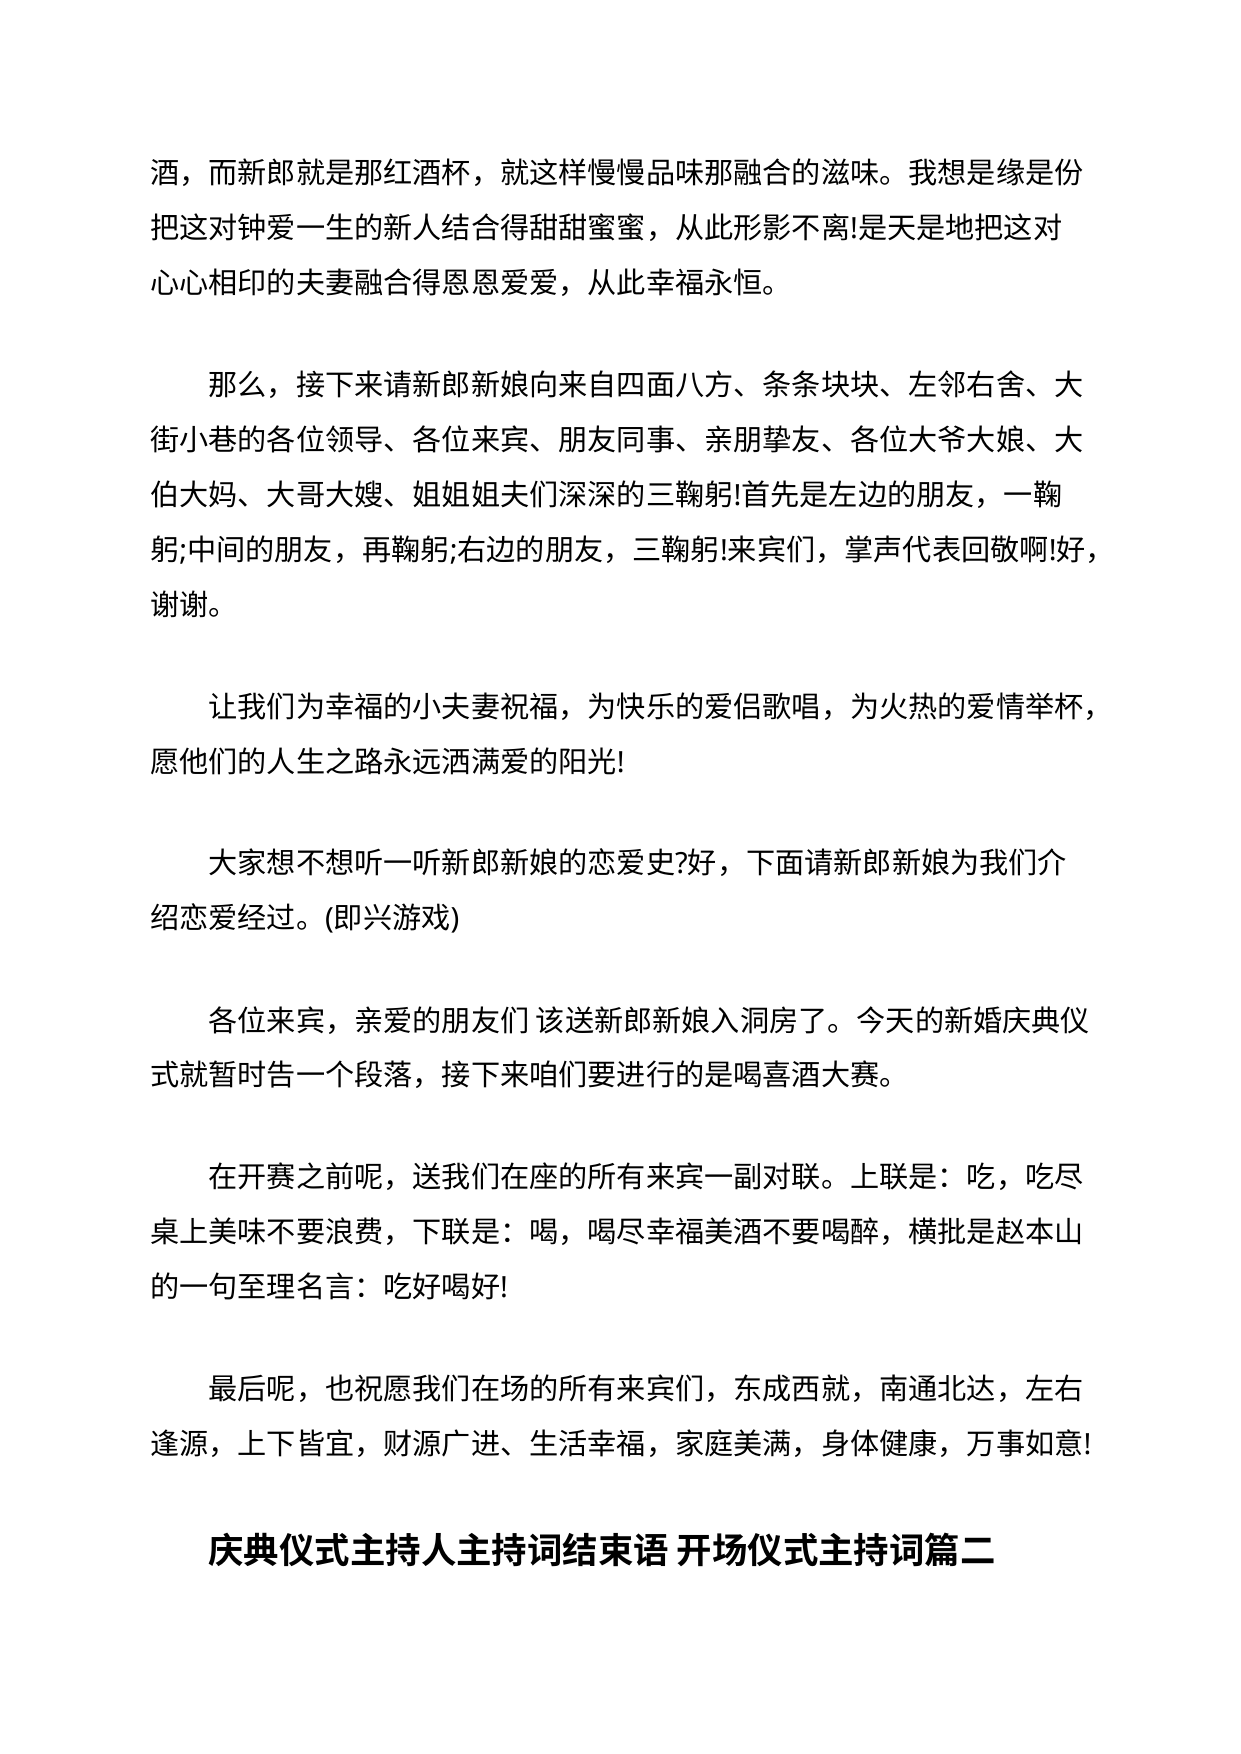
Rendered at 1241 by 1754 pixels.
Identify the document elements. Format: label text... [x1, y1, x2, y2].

text 大家想不想听一听新郎新娘的恋爱史?好，下面请新郎新娘为我们介绍恋爱经过。(即兴游戏) [150, 840, 1090, 937]
text 在开赛之前呢，送我们在座的所有来宾一副对联。上联是：吃，吃尽桌上美味不要浪费，下联是：喝，喝尽幸福美酒不要喝醉，横批是赵本山的一句至理名言：吃好喝好! [150, 1154, 1090, 1306]
text 庆典仪式主持人主持词结束语 开场仪式主持词篇二 [150, 1522, 1090, 1574]
text 最后呢，也祝愿我们在场的所有来宾们，东成西就，南通北达，左右逢源，上下皆宜，财源广进、生活幸福，家庭美满，身体健康，万事如意! [150, 1366, 1090, 1463]
text 各位来宾，亲爱的朋友们 该送新郎新娘入洞房了。今天的新婚庆典仪式就暂时告一个段落，接下来咱们要进行的是喝喜酒大赛。 [150, 997, 1090, 1094]
text 那么，接下来请新郎新娘向来自四面八方、条条块块、左邻右舍、大街小巷的各位领导、各位来宾、朋友同事、亲朋挚友、各位大爷大娘、大伯大妈、大哥大嫂、姐姐姐夫们深深的三鞠躬!首先是左边的朋友，一鞠躬;中间的朋友，再鞠躬;右边的朋友，三鞠躬!来宾们，掌声代表回敬啊!好，谢谢。 [150, 362, 1090, 624]
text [150, 150, 1090, 302]
text 让我们为幸福的小夫妻祝福，为快乐的爱侣歌唱，为火热的爱情举杯，愿他们的人生之路永远洒满爱的阳光! [150, 683, 1090, 781]
